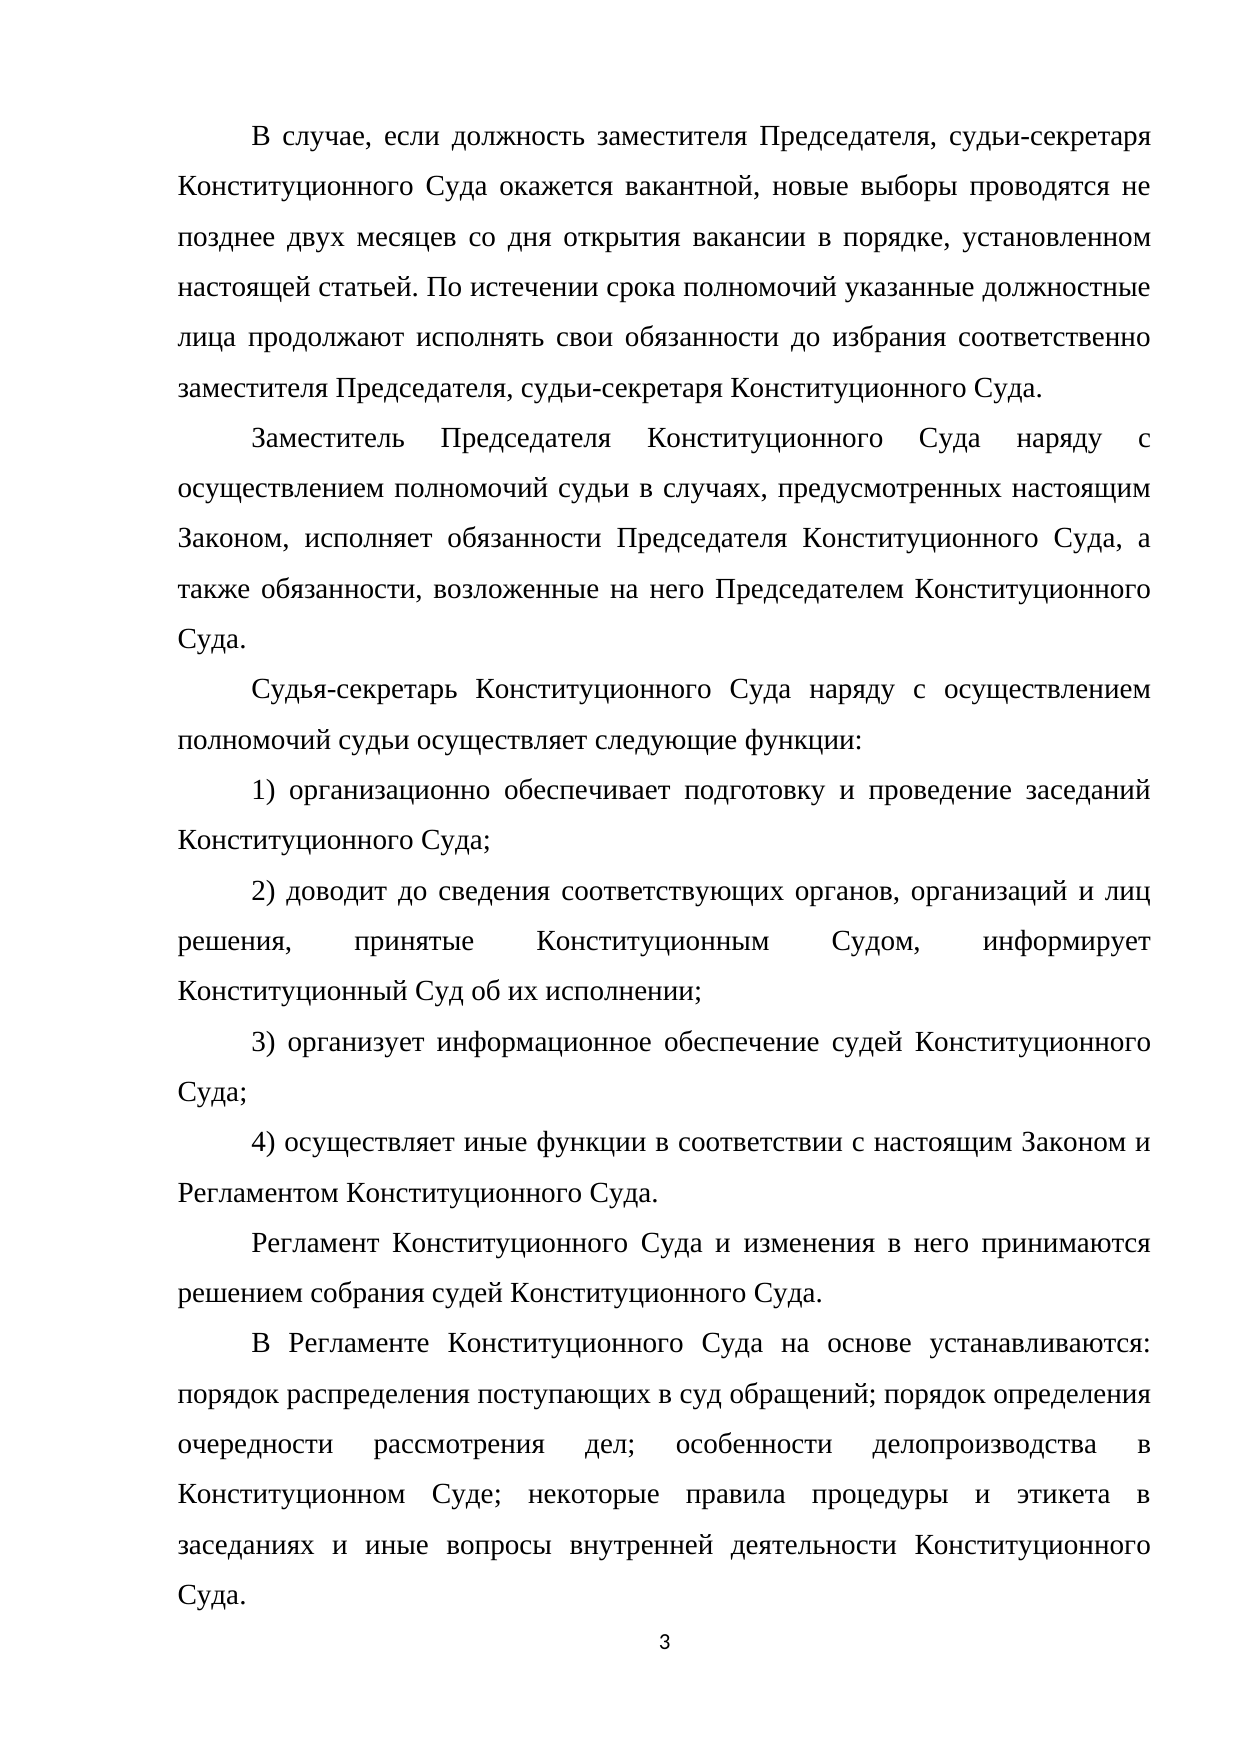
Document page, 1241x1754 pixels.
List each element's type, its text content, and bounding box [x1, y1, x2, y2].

text 1) организационно обеспечивает подготовку и проведение заседаний Конституционного Суда; [177, 772, 1152, 856]
text Судья-секретарь Конституционного Суда наряду с осуществлением полномочий судьи осуществляет следующие функции: [177, 672, 1152, 755]
text В Регламенте Конституционного Суда на основе устанавливаются: порядок распределения поступающих в суд обращений; порядок определения очередности рассмотрения дел; особенности делопроизводства в Конституционном Суде; некоторые правила процедуры и этикета в заседаниях и иные вопросы внутренней деятельности Конституционного Суда. [177, 1326, 1152, 1611]
text В случае, если должность заместителя Председателя, судьи-секретаря Конституционного Суда окажется вакантной, новые выборы проводятся не позднее двух месяцев со дня открытия вакансии в порядке, установленном настоящей статьей. По истечении срока полномочий указанные должностные лица продолжают исполнять свои обязанности до избрания соответственно заместителя Председателя, судьи-секретаря Конституционного Суда. [177, 118, 1152, 403]
text Заместитель Председателя Конституционного Суда наряду с осуществлением полномочий судьи в случаях, предусмотренных настоящим Законом, исполняет обязанности Председателя Конституционного Суда, а также обязанности, возложенные на него Председателем Конституционного Суда. [177, 420, 1152, 655]
text 4) осуществляет иные функции в соответствии с настоящим Законом и Регламентом Конституционного Суда. [177, 1124, 1152, 1208]
text Регламент Конституционного Суда и изменения в него принимаются решением собрания судей Конституционного Суда. [177, 1225, 1152, 1309]
text 2) доводит до сведения соответствующих органов, организаций и лиц решения, принятые Конституционным Судом, информирует Конституционный Суд об их исполнении; [177, 873, 1152, 1007]
text 3) организует информационное обеспечение судей Конституционного Суда; [177, 1024, 1152, 1108]
